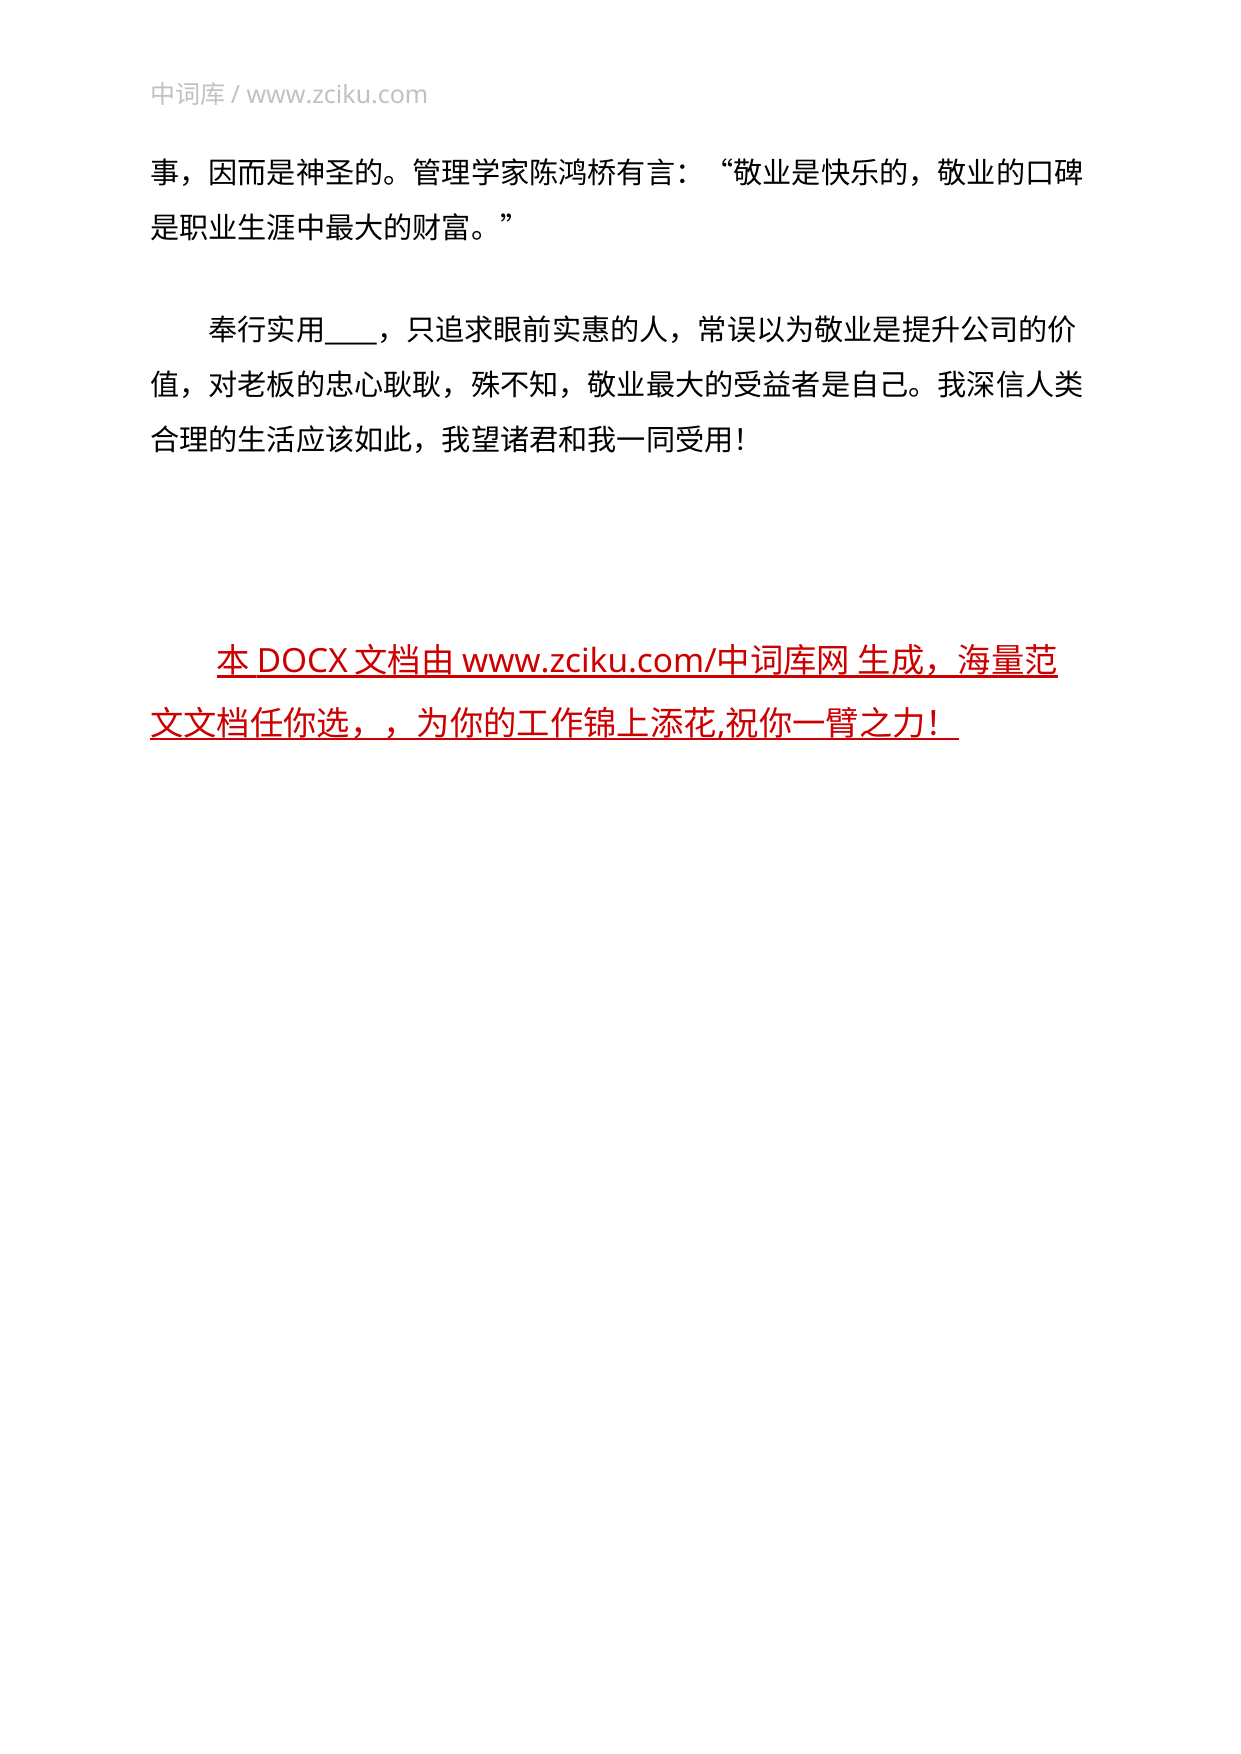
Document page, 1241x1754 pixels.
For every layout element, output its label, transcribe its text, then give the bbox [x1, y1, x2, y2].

text 奉行实用____，只追求眼前实惠的人，常误以为敬业是提升公司的价值，对老板的忠心耿耿，殊不知，敬业最大的受益者是自己。我深信人类合理的生活应该如此，我望诸君和我一同受用！ [150, 307, 1090, 459]
text 本DOCX文档由 www.zciku.com/中词库网 生成，海量范文文档任你选，，为你的工作锦上添花,祝你一臂之力！ [150, 634, 1090, 745]
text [150, 150, 1090, 247]
